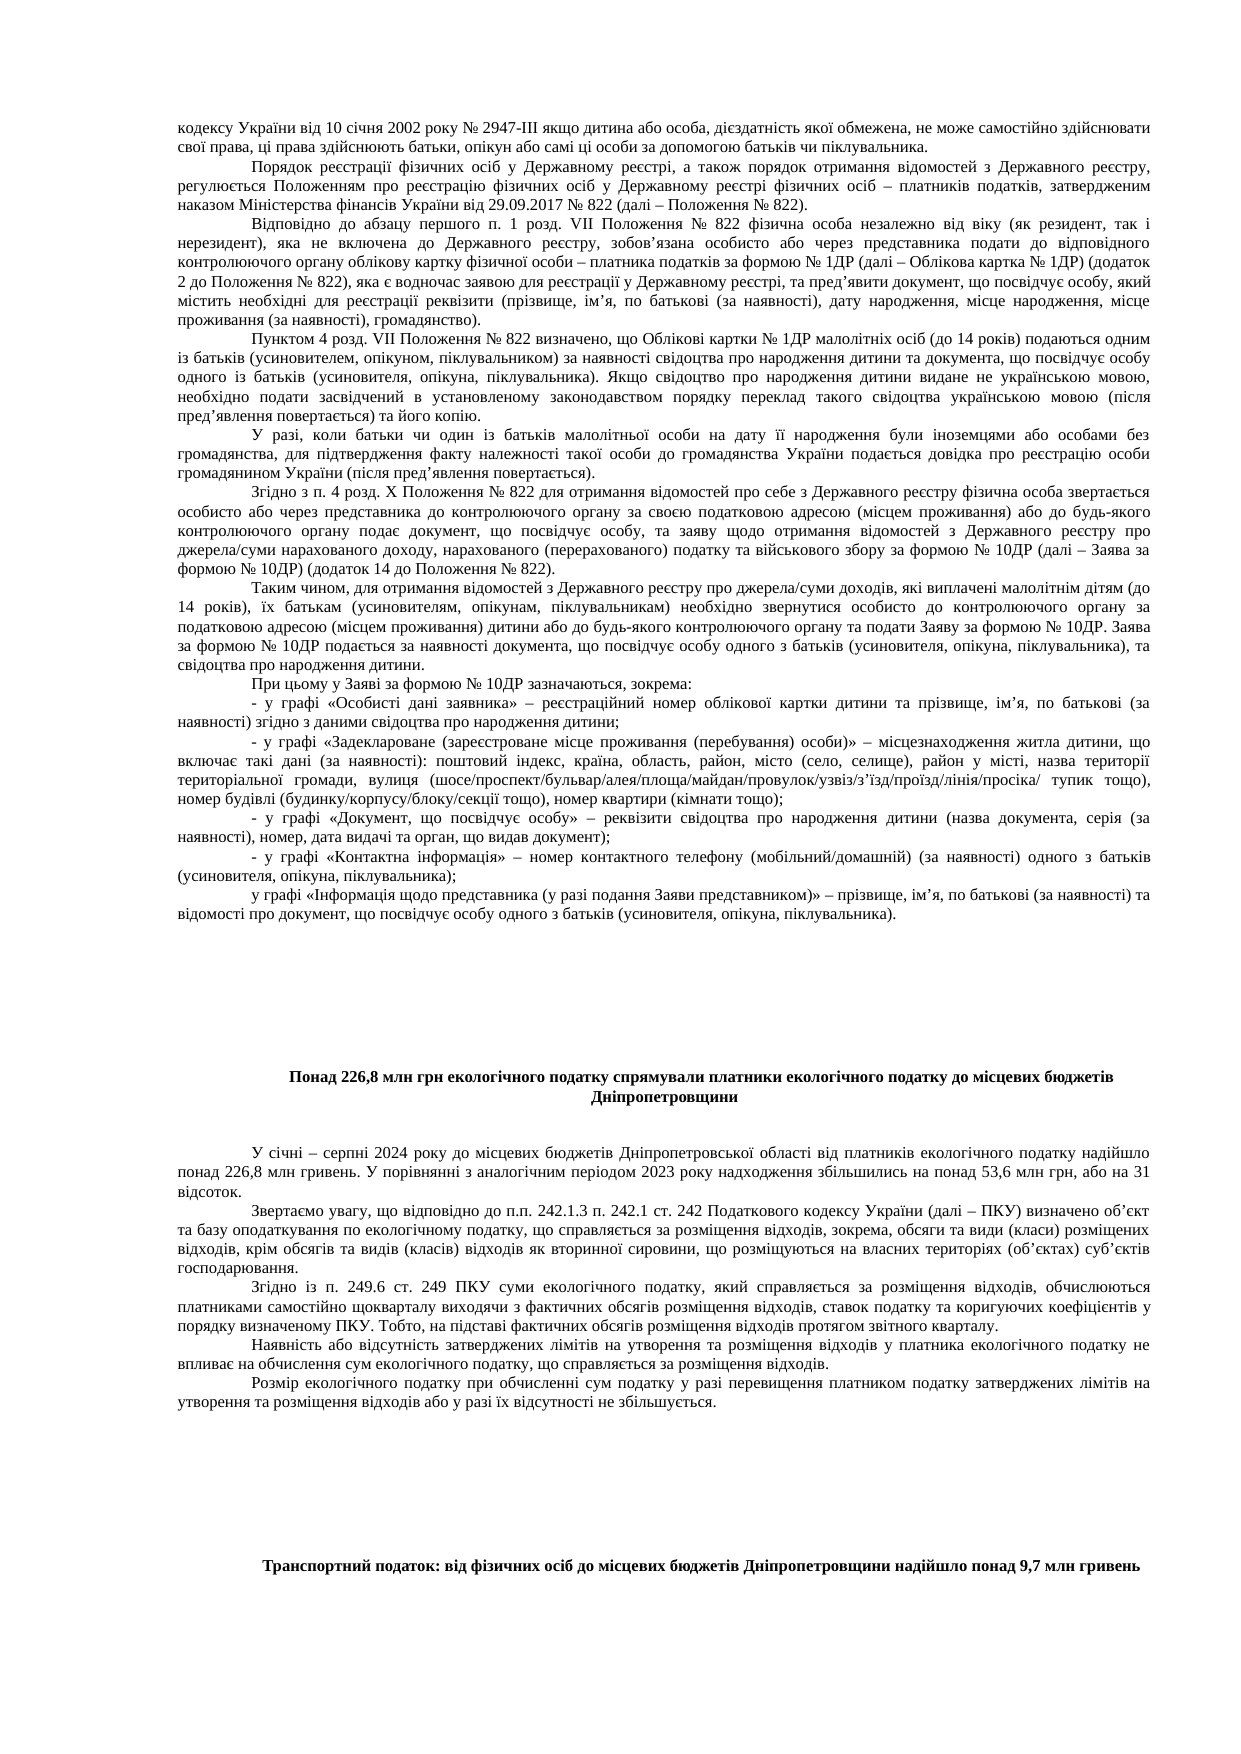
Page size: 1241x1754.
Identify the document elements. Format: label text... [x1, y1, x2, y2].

text Порядок реєстрації фізичних осіб у Державному реєстрі, а також порядок отримання відомостей з Державного реєстру, регулюється Положенням про реєстрацію фізичних осіб у Державному реєстрі фізичних осіб – платників податків, затвердженим наказом Міністерства фінансів України від 29.09.2017 № 822 (далі – Положення № 822). [177, 156, 1152, 214]
text У разі, коли батьки чи один із батьків малолітньої особи на дату її народження були іноземцями або особами без громадянства, для підтвердження факту належності такої особи до громадянства України подається довідка про реєстрацію особи громадянином України (після пред’явлення повертається). [177, 425, 1152, 482]
text Відповідно до абзацу першого п. 1 розд. VII Положення № 822 фізична особа незалежно від віку (як резидент, так і нерезидент), яка не включена до Державного реєстру, зобов’язана особисто або через представника подати до відповідного контролюючого органу облікову картку фізичної особи – платника податків за формою № 1ДР (далі – Облікова картка № 1ДР) (додаток 2 до Положення № 822), яка є водночас заявою для реєстрації у Державному реєстрі, та пред’явити документ, що посвідчує особу, який містить необхідні для реєстрації реквізити (прізвище, ім’я, по батькові (за наявності), дату народження, місце народження, місце проживання (за наявності), громадянство). [177, 214, 1152, 329]
text Наявність або відсутність затверджених лімітів на утворення та розміщення відходів у платника екологічного податку не впливає на обчислення сум екологічного податку, що справляється за розміщення відходів. [177, 1335, 1152, 1373]
text - у графі «Документ, що посвідчує особу» – реквізити свідоцтва про народження дитини (назва документа, серія (за наявності), номер, дата видачі та орган, що видав документ); [177, 808, 1152, 846]
text Згідно із п. 249.6 ст. 249 ПКУ суми екологічного податку, який справляється за розміщення відходів, обчислюються платниками самостійно щокварталу виходячи з фактичних обсягів розміщення відходів, ставок податку та коригуючих коефіцієнтів у порядку визначеному ПКУ. Тобто, на підставі фактичних обсягів розміщення відходів протягом звітного кварталу. [177, 1277, 1152, 1335]
text Згідно з п. 4 розд. Х Положення № 822 для отримання відомостей про себе з Державного реєстру фізична особа звертається особисто або через представника до контролюючого органу за своєю податковою адресою (місцем проживання) або до будь-якого контролюючого органу подає документ, що посвідчує особу, та заяву щодо отримання відомостей з Державного реєстру про джерела/суми нарахованого доходу, нарахованого (перерахованого) податку та військового збору за формою № 10ДР (далі – Заява за формою № 10ДР) (додаток 14 до Положення № 822). [177, 482, 1152, 578]
text При цьому у Заяві за формою № 10ДР зазначаються, зокрема: [177, 674, 1152, 693]
text - у графі «Задеклароване (зареєстроване місце проживання (перебування) особи)» – місцезнаходження житла дитини, що включає такі дані (за наявності): поштовий індекс, країна, область, район, місто (село, селище), район у місті, назва території територіальної громади, вулиця (шосе/проспект/бульвар/алея/площа/майдан/провулок/узвіз/з’їзд/проїзд/лінія/просіка/ тупик тощо), номер будівлі (будинку/корпусу/блоку/секції тощо), номер квартири (кімнати тощо); [177, 731, 1152, 808]
text Звертаємо увагу, що відповідно до п.п. 242.1.3 п. 242.1 ст. 242 Податкового кодексу України (далі – ПКУ) визначено об’єкт та базу оподаткування по екологічному податку, що справляється за розміщення відходів, зокрема, обсяги та види (класи) розміщених відходів, крім обсягів та видів (класів) відходів як вторинної сировини, що розміщуються на власних територіях (об’єктах) суб’єктів господарювання. [177, 1201, 1152, 1277]
text У січні – серпні 2024 року до місцевих бюджетів Дніпропетровської області від платників екологічного податку надійшло понад 226,8 млн гривень. У порівнянні з аналогічним періодом 2023 року надходження збільшились на понад 53,6 млн грн, або на 31 відсоток. [177, 1143, 1152, 1201]
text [177, 118, 1152, 156]
text у графі «Інформація щодо представника (у разі подання Заяви представником)» – прізвище, ім’я, по батькові (за наявності) та відомості про документ, що посвідчує особу одного з батьків (усиновителя, опікуна, піклувальника). [177, 885, 1152, 923]
text Транспортний податок: від фізичних осіб до місцевих бюджетів Дніпропетровщини надійшло понад 9,7 млн гривень [177, 1556, 1152, 1575]
text Понад 226,8 млн грн екологічного податку спрямували платники екологічного податку до місцевих бюджетів Дніпропетровщини [177, 1067, 1152, 1106]
text Пунктом 4 розд. VII Положення № 822 визначено, що Облікові картки № 1ДР малолітніх осіб (до 14 років) подаються одним із батьків (усиновителем, опікуном, піклувальником) за наявності свідоцтва про народження дитини та документа, що посвідчує особу одного із батьків (усиновителя, опікуна, піклувальника). Якщо свідоцтво про народження дитини видане не українською мовою, необхідно подати засвідчений в установленому законодавством порядку переклад такого свідоцтва українською мовою (після пред’явлення повертається) та його копію. [177, 329, 1152, 425]
text - у графі «Контактна інформація» – номер контактного телефону (мобільний/домашній) (за наявності) одного з батьків (усиновителя, опікуна, піклувальника); [177, 846, 1152, 885]
text Таким чином, для отримання відомостей з Державного реєстру про джерела/суми доходів, які виплачені малолітнім дітям (до 14 років), їх батькам (усиновителям, опікунам, піклувальникам) необхідно звернутися особисто до контролюючого органу за податковою адресою (місцем проживання) дитини або до будь-якого контролюючого органу та подати Заяву за формою № 10ДР. Заява за формою № 10ДР подається за наявності документа, що посвідчує особу одного з батьків (усиновителя, опікуна, піклувальника), та свідоцтва про народження дитини. [177, 578, 1152, 674]
text - у графі «Особисті дані заявника» – реєстраційний номер облікової картки дитини та прізвище, ім’я, по батькові (за наявності) згідно з даними свідоцтва про народження дитини; [177, 693, 1152, 731]
text Розмір екологічного податку при обчисленні сум податку у разі перевищення платником податку затверджених лімітів на утворення та розміщення відходів або у разі їх відсутності не збільшується. [177, 1373, 1152, 1411]
